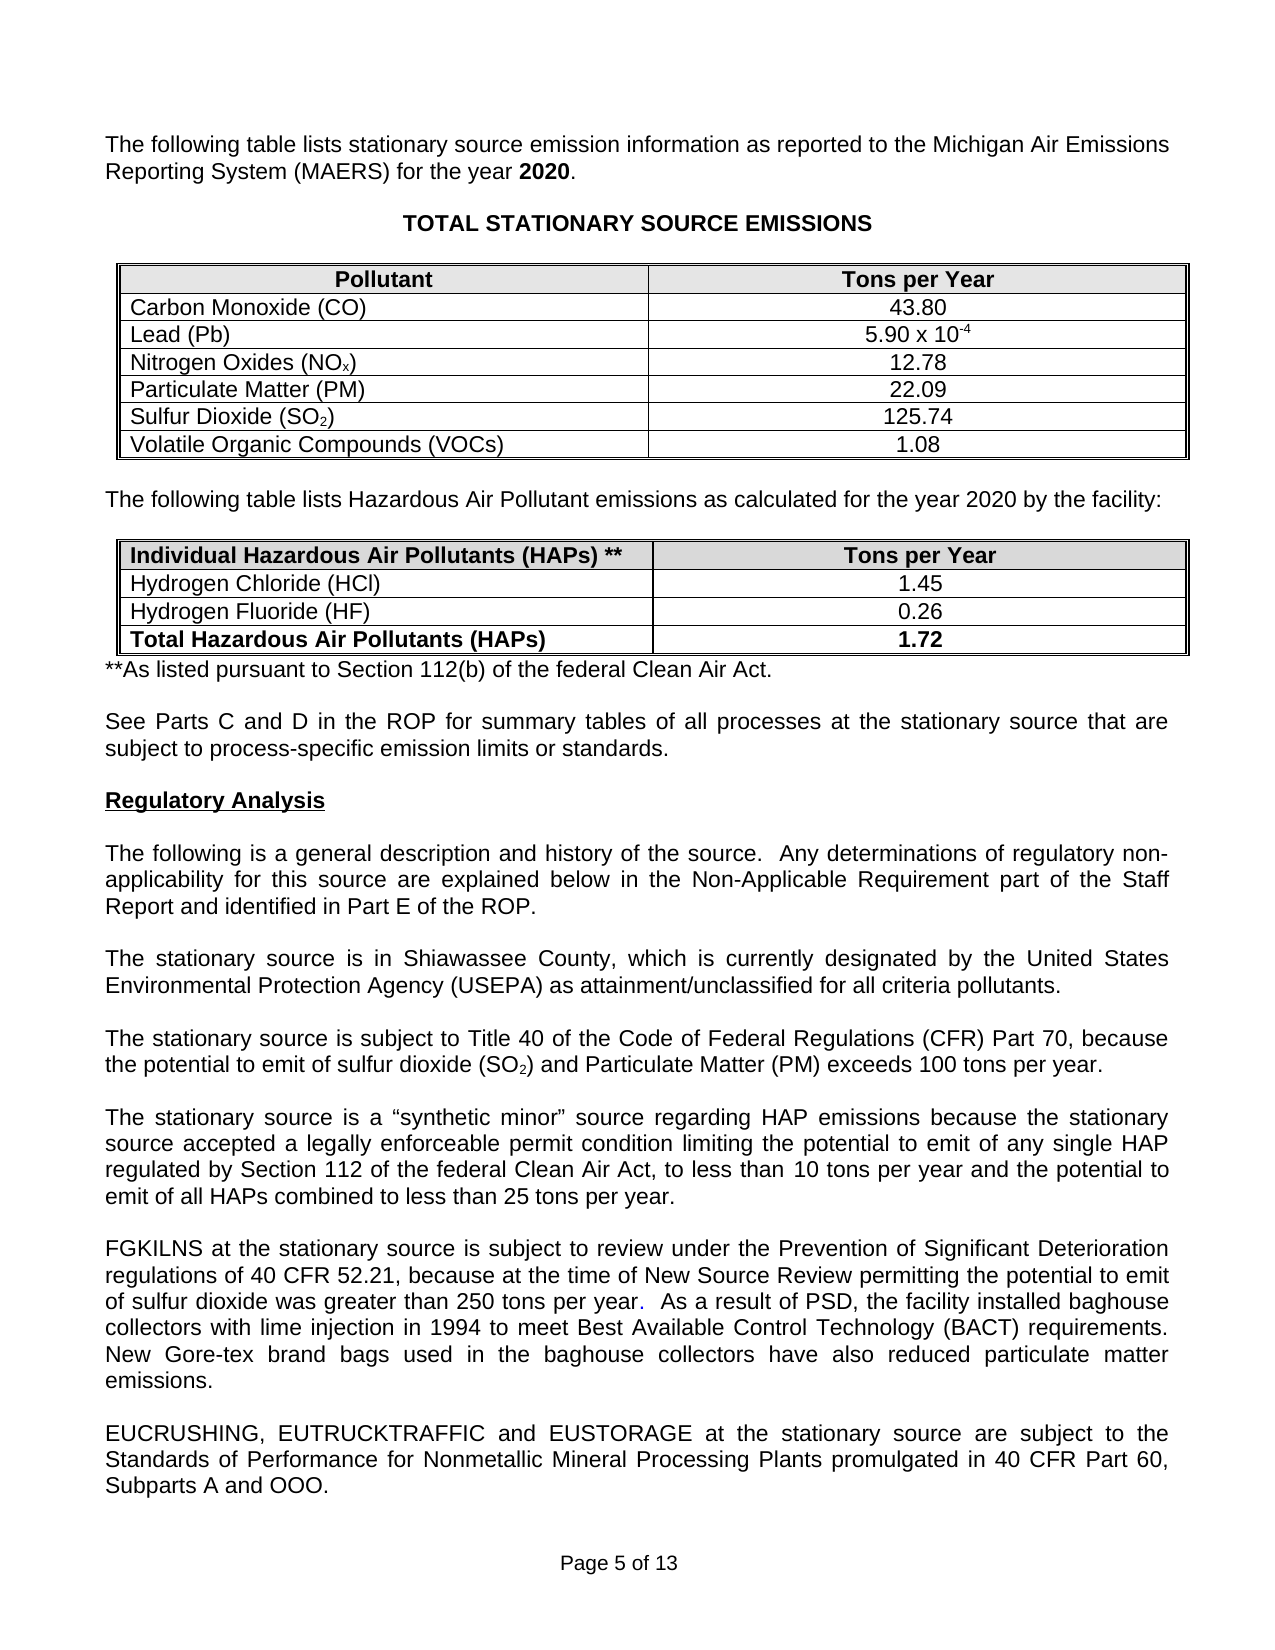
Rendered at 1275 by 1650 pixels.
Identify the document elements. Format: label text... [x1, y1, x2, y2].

table_cell 1.08 [649, 431, 1185, 457]
table_header Pollutant [121, 266, 648, 293]
table_cell Particulate Matter (PM) [121, 376, 648, 402]
text **As listed pursuant to Section 112(b) of the federal Clean Air Act. [105, 656, 1170, 682]
table_cell Total Hazardous Air Pollutants (HAPs) [121, 626, 652, 652]
table_header Individual Hazardous Air Pollutants (HAPs) ** [121, 542, 652, 569]
table_cell Volatile Organic Compounds (VOCs) [121, 431, 648, 457]
text The stationary source is a “synthetic minor” source regarding HAP emissions because the stationary source accepted a legally enforceable permit condition limiting the potential to emit of any single HAP regulated by Section 112 of the federal Clean Air Act, to less than 10 tons per year and the potential to emit of all HAPs combined to less than 25 tons per year. [105, 1103, 1170, 1209]
table_cell Nitrogen Oxides (NOx) [121, 349, 648, 375]
text Regulatory Analysis [105, 787, 1170, 814]
table_cell Hydrogen Chloride (HCl) [121, 570, 652, 597]
text FGKILNS at the stationary source is subject to review under the Prevention of Significant Deterioration regulations of 40 CFR 52.21, because at the time of New Source Review permitting the potential to emit of sulfur dioxide was greater than 250 tons per year. As a result of PSD, the facility installed baghouse collectors with lime injection in 1994 to meet Best Available Control Technology (BACT) requirements. New Gore-tex brand bags used in the baghouse collectors have also reduced particulate matter emissions. [105, 1235, 1170, 1393]
table_cell Carbon Monoxide (CO) [121, 294, 648, 320]
table_cell Lead (Pb) [121, 321, 648, 347]
text The following table lists stationary source emission information as reported to the Michigan Air Emissions Reporting System (MAERS) for the year 2020. [105, 131, 1170, 184]
table_cell 43.80 [649, 294, 1185, 320]
table_cell 1.72 [654, 626, 1185, 652]
table_cell 0.26 [654, 598, 1185, 624]
text The stationary source is subject to Title 40 of the Code of Federal Regulations (CFR) Part 70, because the potential to emit of sulfur dioxide (SO2) and Particulate Matter (PM) exceeds 100 tons per year. [105, 1024, 1170, 1077]
text The following table lists Hazardous Air Pollutant emissions as calculated for the year 2020 by the facility: [105, 486, 1170, 513]
table_header Tons per Year [654, 542, 1185, 569]
table_cell Sulfur Dioxide (SO2) [121, 403, 648, 429]
text EUCRUSHING, EUTRUCKTRAFFIC and EUSTORAGE at the stationary source are subject to the Standards of Performance for Nonmetallic Mineral Processing Plants promulgated in 40 CFR Part 60, Subparts A and OOO. [105, 1420, 1170, 1499]
text TOTAL STATIONARY SOURCE EMISSIONS [105, 210, 1170, 237]
table_cell 22.09 [649, 376, 1185, 402]
table_cell 1.45 [654, 570, 1185, 597]
table_cell 125.74 [649, 403, 1185, 429]
text The following is a general description and history of the source. Any determinations of regulatory non-applicability for this source are explained below in the Non-Applicable Requirement part of the Staff Report and identified in Part E of the ROP. [105, 840, 1170, 919]
table_header Tons per Year [649, 266, 1185, 293]
table_cell Hydrogen Fluoride (HF) [121, 598, 652, 624]
text See Parts C and D in the ROP for summary tables of all processes at the stationary source that are subject to process-specific emission limits or standards. [105, 708, 1170, 761]
table_cell 12.78 [649, 349, 1185, 375]
text The stationary source is in Shiawassee County, which is currently designated by the United States Environmental Protection Agency (USEPA) as attainment/unclassified for all criteria pollutants. [105, 945, 1170, 998]
table_cell 5.90 x 10-4 [649, 321, 1185, 347]
